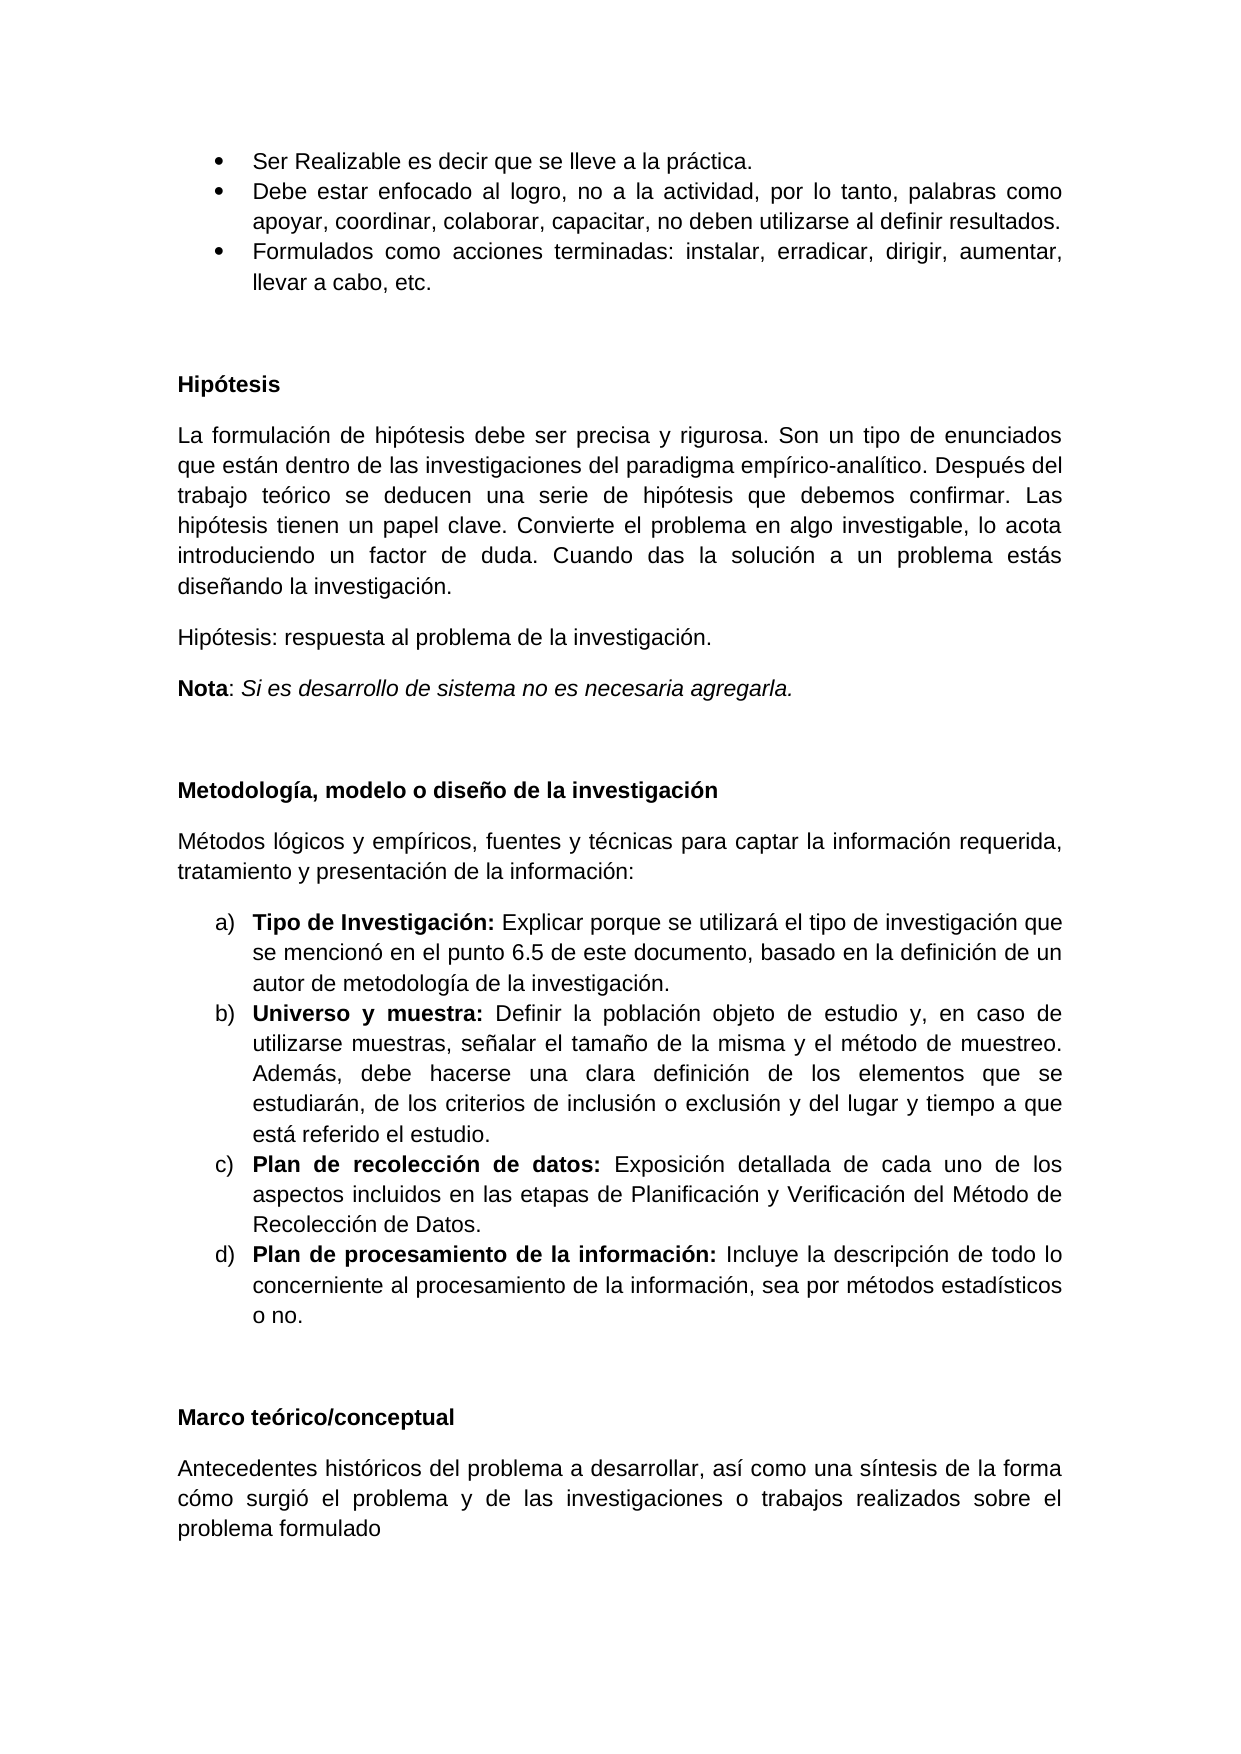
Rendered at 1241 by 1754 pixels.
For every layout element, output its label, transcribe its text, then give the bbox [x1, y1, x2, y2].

list Debe estar enfocado al logro, no a la actividad, por lo tanto, palabras como apoyar, coordinar, colaborar, capacitar, no deben utilizarse al definir resultados. [215, 178, 1063, 234]
text Hipótesis: respuesta al problema de la investigación. [177, 624, 1063, 650]
list Plan de recolección de datos: Exposición detallada de cada uno de los aspectos incluidos en las etapas de Planificación y Verificación del Método de Recolección de Datos. [215, 1151, 1063, 1237]
text La formulación de hipótesis debe ser precisa y rigurosa. Son un tipo de enunciados que están dentro de las investigaciones del paradigma empírico-analítico. Después del trabajo teórico se deducen una serie de hipótesis que debemos confirmar. Las hipótesis tienen un papel clave. Convierte el problema en algo investigable, lo acota introduciendo un factor de duda. Cuando das la solución a un problema estás diseñando la investigación. [177, 422, 1063, 599]
list Ser Realizable es decir que se lleve a la práctica. [215, 148, 1063, 174]
list Tipo de Investigación: Explicar porque se utilizará el tipo de investigación que se mencionó en el punto 6.5 de este documento, basado en la definición de un autor de metodología de la investigación. [215, 909, 1063, 996]
text Metodología, modelo o diseño de la investigación [177, 777, 1063, 803]
list Formulados como acciones terminadas: instalar, erradicar, dirigir, aumentar, llevar a cabo, etc. [215, 238, 1063, 295]
text Nota: Si es desarrollo de sistema no es necesaria agregarla. [177, 675, 1063, 701]
text Métodos lógicos y empíricos, fuentes y técnicas para captar la información requerida, tratamiento y presentación de la información: [177, 828, 1063, 884]
text Hipótesis [177, 371, 1063, 397]
list Universo y muestra: Definir la población objeto de estudio y, en caso de utilizarse muestras, señalar el tamaño de la misma y el método de muestreo. Además, debe hacerse una clara definición de los elementos que se estudiarán, de los criterios de inclusión o exclusión y del lugar y tiempo a que está referido el estudio. [215, 1000, 1063, 1147]
text Marco teórico/conceptual [177, 1404, 1063, 1430]
text Antecedentes históricos del problema a desarrollar, así como una síntesis de la forma cómo surgió el problema y de las investigaciones o trabajos realizados sobre el problema formulado [177, 1455, 1063, 1542]
list Plan de procesamiento de la información: Incluye la descripción de todo lo concerniente al procesamiento de la información, sea por métodos estadísticos o no. [215, 1241, 1063, 1328]
